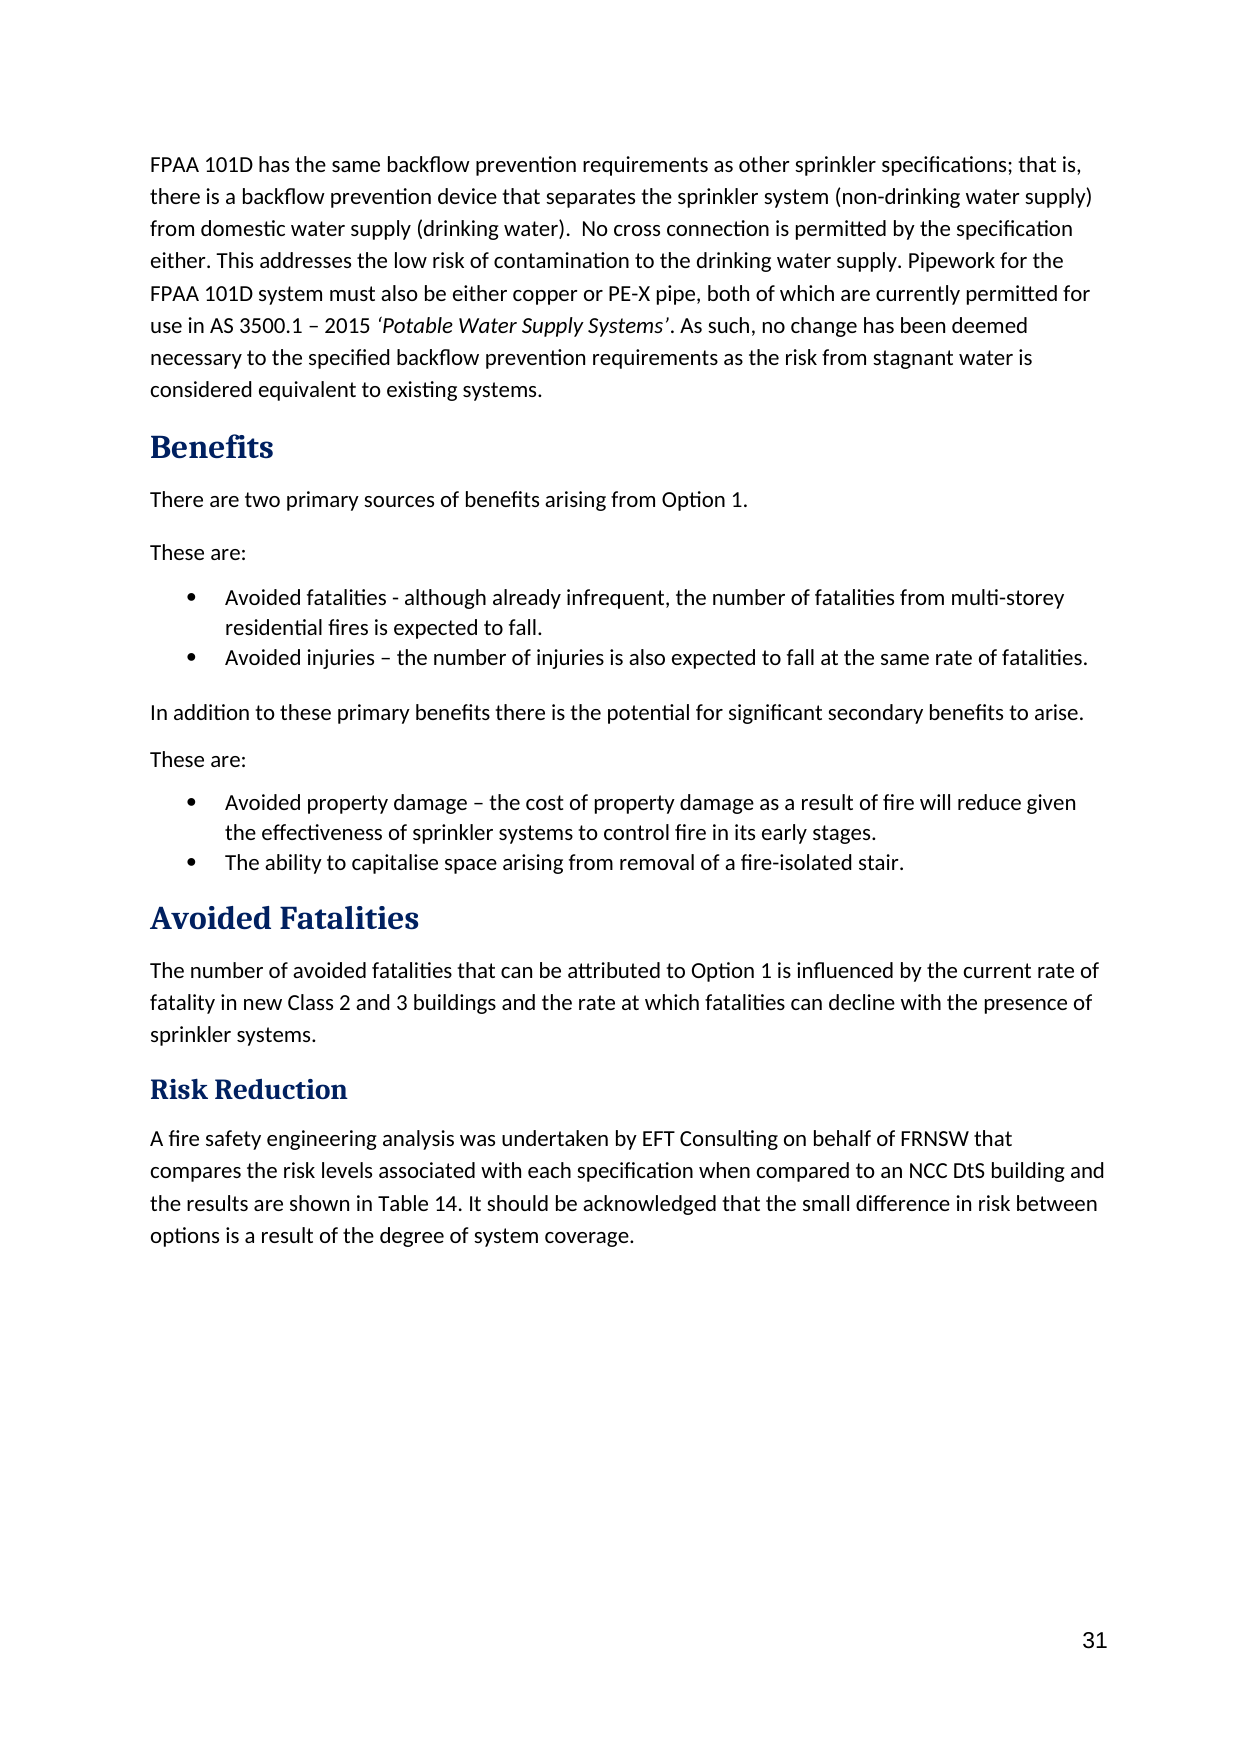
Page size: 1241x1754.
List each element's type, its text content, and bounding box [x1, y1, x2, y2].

list The ability to capitalise space arising from removal of a fire-isolated stair. [187, 848, 1107, 876]
text There are two primary sources of benefits arising from Option 1. [150, 485, 1107, 513]
subtitle Risk Reduction [150, 1073, 1107, 1107]
text The number of avoided fatalities that can be attributed to Option 1 is influenced by the current rate of fatality in new Class 2 and 3 buildings and the rate at which fatalities can decline with the presence of sprinkler systems. [150, 956, 1107, 1048]
text FPAA 101D has the same backflow prevention requirements as other sprinkler specifications; that is, there is a backflow prevention device that separates the sprinkler system (non-drinking water supply) from domestic water supply (drinking water). No cross connection is permitted by the specification either. This addresses the low risk of contamination to the drinking water supply. Pipework for the FPAA 101D system must also be either copper or PE-X pipe, both of which are currently permitted for use in AS 3500.1 – 2015 ‘Potable Water Supply Systems’. As such, no change has been deemed necessary to the specified backflow prevention requirements as the risk from stagnant water is considered equivalent to existing systems. [150, 150, 1107, 403]
list Avoided fatalities - although already infrequent, the number of fatalities from multi-storey residential fires is expected to fall. [187, 583, 1107, 641]
list Avoided property damage – the cost of property damage as a result of fire will reduce given the effectiveness of sprinkler systems to control fire in its early stages. [187, 788, 1107, 846]
text These are: [150, 745, 1107, 773]
text A fire safety engineering analysis was undertaken by EFT Consulting on behalf of FRNSW that compares the risk levels associated with each specification when compared to an NCC DtS building and the results are shown in Table 14. It should be acknowledged that the small difference in risk between options is a result of the degree of system coverage. [150, 1124, 1107, 1249]
text In addition to these primary benefits there is the potential for significant secondary benefits to arise. [150, 698, 1107, 726]
subtitle Benefits [150, 428, 1107, 467]
subtitle Avoided Fatalities [150, 899, 1107, 938]
text These are: [150, 538, 1107, 566]
list Avoided injuries – the number of injuries is also expected to fall at the same rate of fatalities. [187, 643, 1107, 671]
